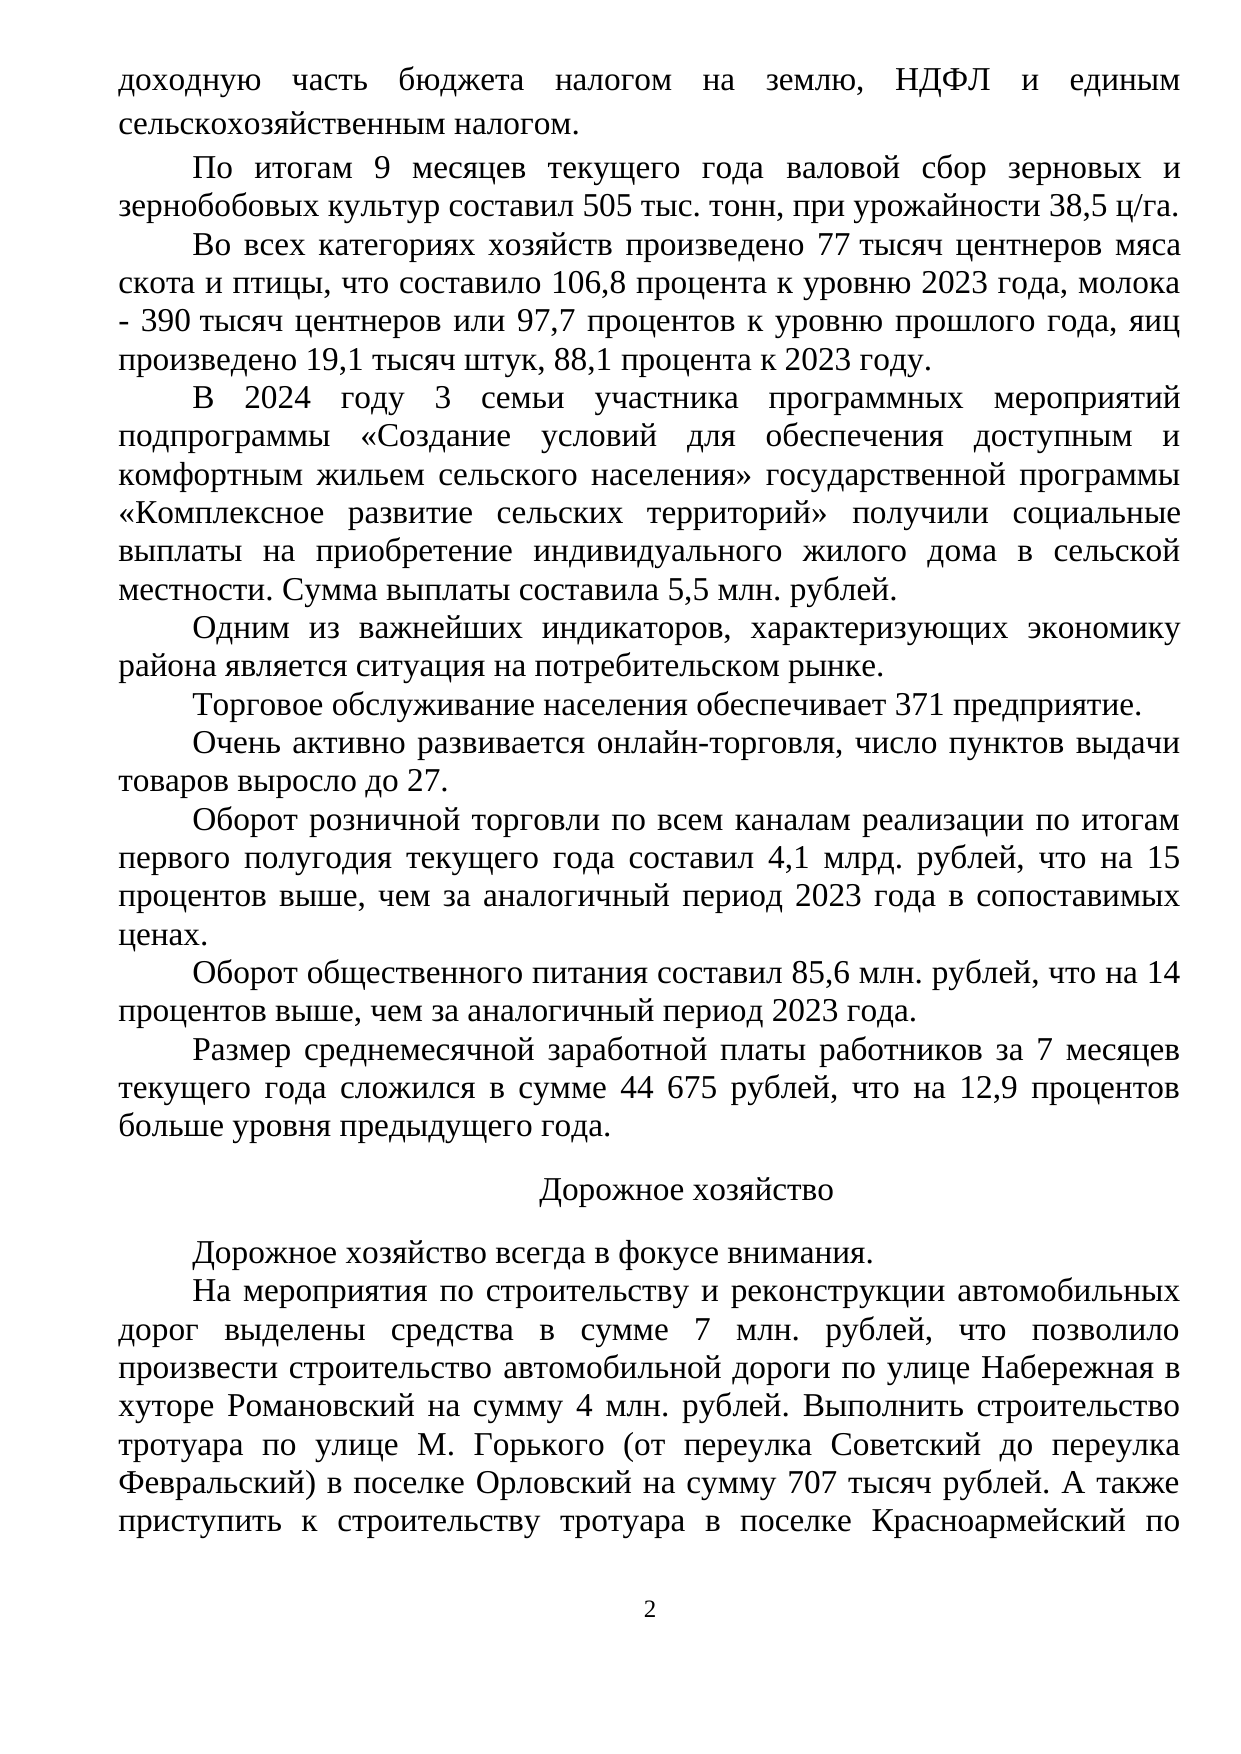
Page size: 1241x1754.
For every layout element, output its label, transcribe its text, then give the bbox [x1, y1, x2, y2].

text Очень активно развивается онлайн-торговля, число пунктов выдачи товаров выросло до 27. [118, 722, 1181, 799]
text Оборот розничной торговли по всем каналам реализации по итогам первого полугодия текущего года составил 4,1 млрд. рублей, что на 15 процентов выше, чем за аналогичный период 2023 года в сопоставимых ценах. [118, 799, 1181, 952]
text По итогам 9 месяцев текущего года валовой сбор зерновых и зернобобовых культур составил 505 тыс. тонн, при урожайности 38,5 ц/га. [118, 147, 1181, 224]
text Дорожное хозяйство [118, 1169, 1181, 1207]
text В 2024 году 3 семьи участника программных мероприятий подпрограммы «Создание условий для обеспечения доступным и комфортным жильем сельского населения» государственной программы «Комплексное развитие сельских территорий» получили социальные выплаты на приобретение индивидуального жилого дома в сельской местности. Сумма выплаты составила 5,5 млн. рублей. [118, 377, 1181, 607]
text Дорожное хозяйство всегда в фокусе внимания. [118, 1232, 1181, 1271]
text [118, 97, 1181, 141]
text Одним из важнейших индикаторов, характеризующих экономику района является ситуация на потребительском рынке. [118, 607, 1181, 684]
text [118, 1271, 1181, 1539]
text Торговое обслуживание населения обеспечивает 371 предприятие. [118, 684, 1181, 722]
text Оборот общественного питания составил 85,6 млн. рублей, что на 14 процентов выше, чем за аналогичный период 2023 года. [118, 952, 1181, 1029]
text Размер среднемесячной заработной платы работников за 7 месяцев текущего года сложился в сумме 44 675 рублей, что на 12,9 процентов больше уровня предыдущего года. [118, 1029, 1181, 1144]
text Во всех категориях хозяйств произведено 77 тысяч центнеров мяса скота и птицы, что составило 106,8 процента к уровню 2023 года, молока - 390 тысяч центнеров или 97,7 процентов к уровню прошлого года, яиц произведено 19,1 тысяч штук, 88,1 процента к 2023 году. [118, 224, 1181, 377]
